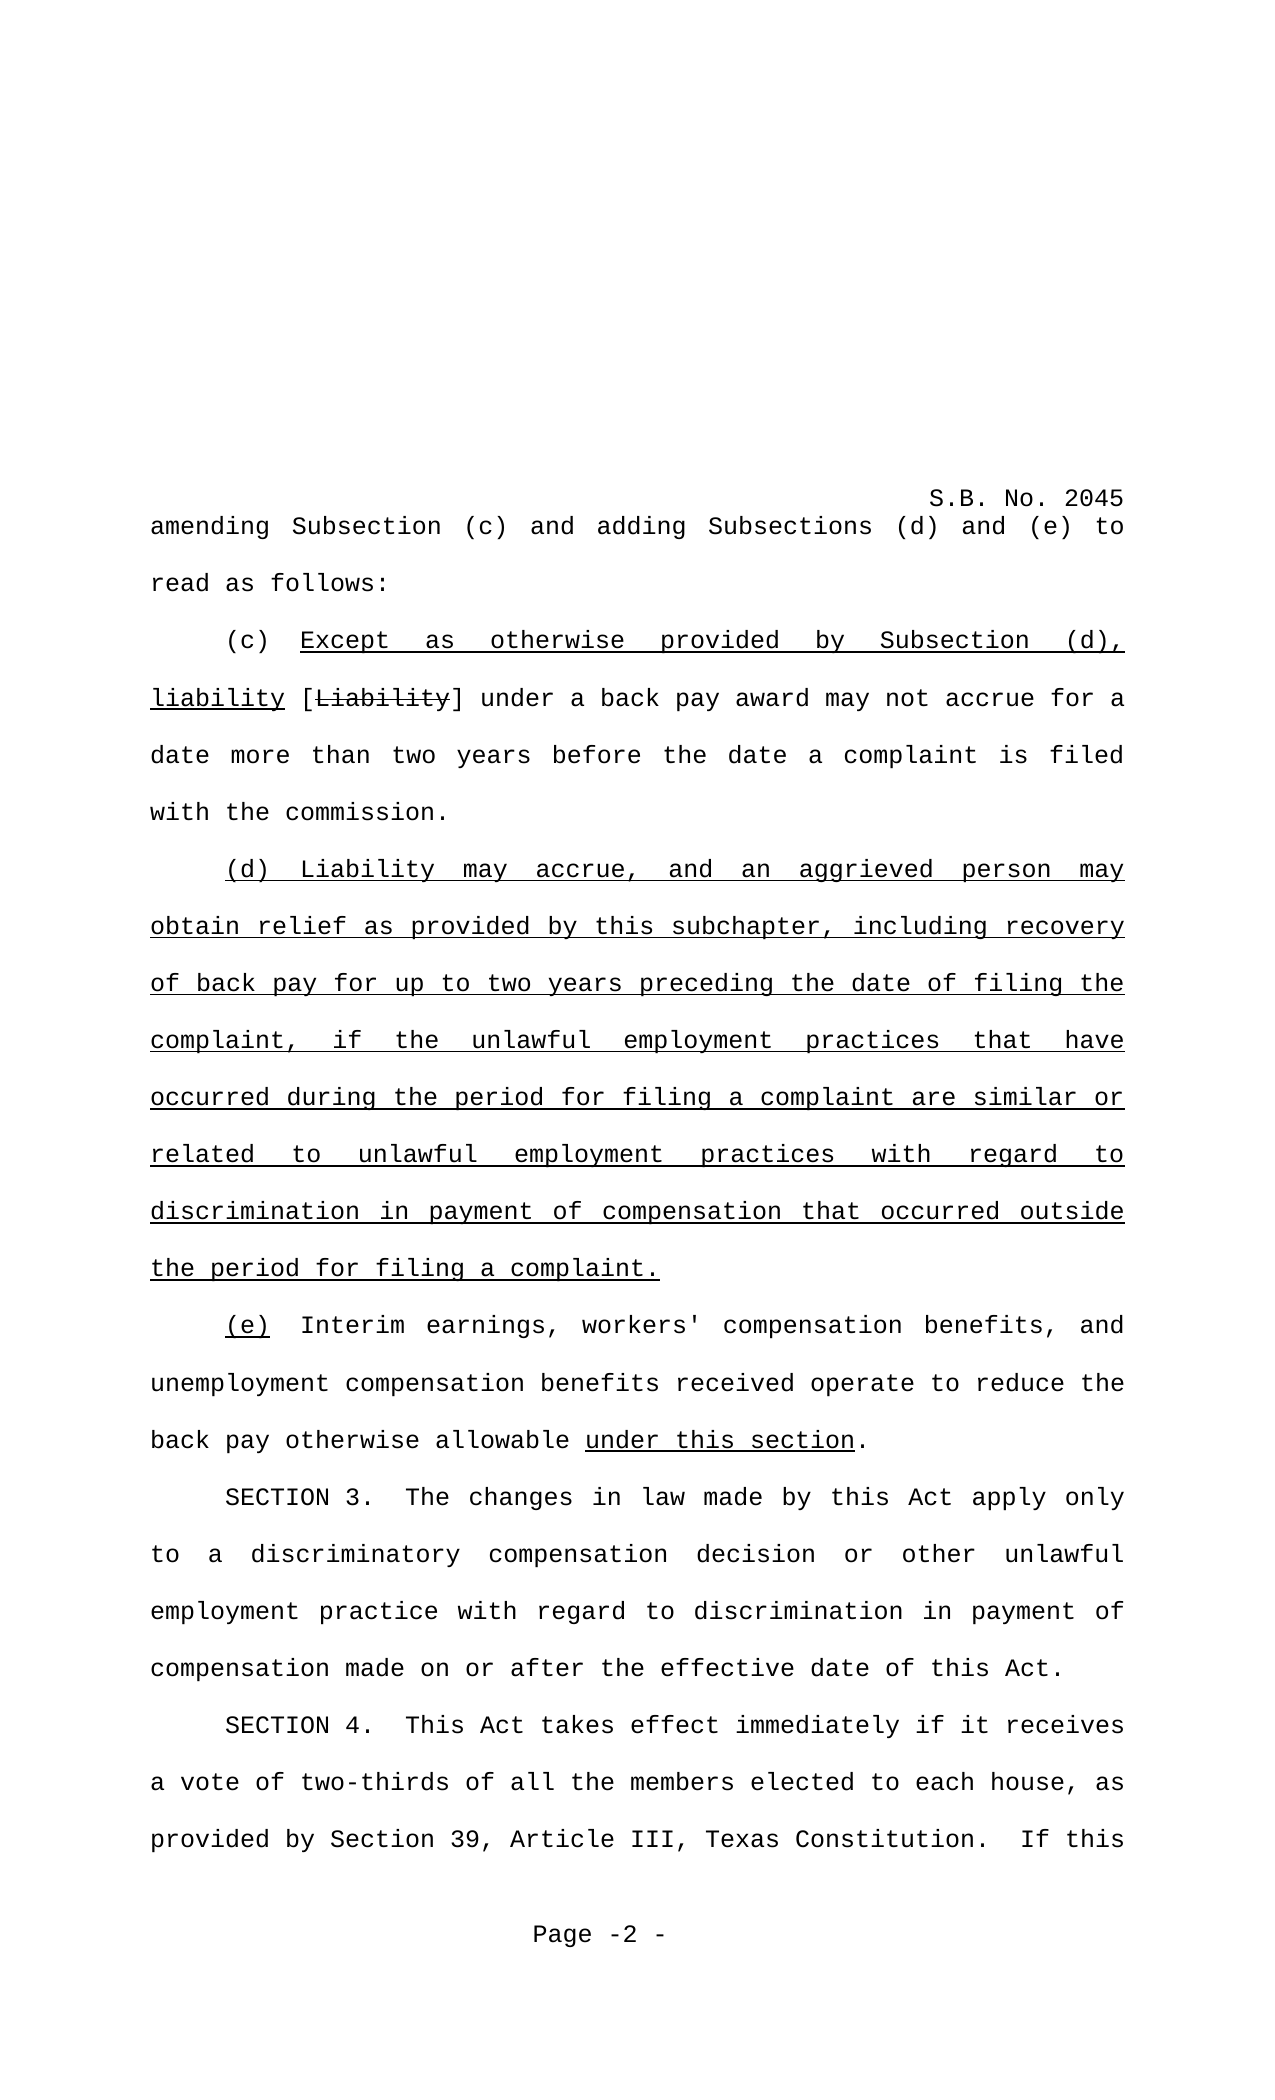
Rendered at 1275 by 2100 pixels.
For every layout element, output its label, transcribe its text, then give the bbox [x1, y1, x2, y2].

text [150, 514, 1125, 599]
text (c) Except as otherwise provided by Subsection (d), liability [Liability] under a back pay award may not accrue for a date more than two years before the date a complaint is filed with the commission. [150, 628, 1125, 828]
text (d) Liability may accrue, and an aggrieved person may obtain relief as provided by this subchapter, including recovery of back pay for up to two years preceding the date of filing the complaint, if the unlawful employment practices that have occurred during the period for filing a complaint are similar or related to unlawful employment practices with regard to discrimination in payment of compensation that occurred outside the period for filing a complaint. [150, 1052, 1125, 1108]
text SECTION 3. The changes in law made by this Act apply only to a discriminatory compensation decision or other unlawful employment practice with regard to discrimination in payment of compensation made on or after the effective date of this Act. [150, 1484, 1125, 1684]
text (d) Liability may accrue, and an aggrieved person may obtain relief as provided by this subchapter, including recovery of back pay for up to two years preceding the date of filing the complaint, if the unlawful employment practices that have occurred during the period for filing a complaint are similar or related to unlawful employment practices with regard to discrimination in payment of compensation that occurred outside the period for filing a complaint. [150, 856, 1125, 937]
text (e) Interim earnings, workers' compensation benefits, and unemployment compensation benefits received operate to reduce the back pay otherwise allowable under this section. [150, 1313, 1125, 1456]
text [150, 1712, 1125, 1855]
text (d) Liability may accrue, and an aggrieved person may obtain relief as provided by this subchapter, including recovery of back pay for up to two years preceding the date of filing the complaint, if the unlawful employment practices that have occurred during the period for filing a complaint are similar or related to unlawful employment practices with regard to discrimination in payment of compensation that occurred outside the period for filing a complaint. [150, 995, 1125, 1051]
text (d) Liability may accrue, and an aggrieved person may obtain relief as provided by this subchapter, including recovery of back pay for up to two years preceding the date of filing the complaint, if the unlawful employment practices that have occurred during the period for filing a complaint are similar or related to unlawful employment practices with regard to discrimination in payment of compensation that occurred outside the period for filing a complaint. [150, 1167, 1125, 1222]
text (d) Liability may accrue, and an aggrieved person may obtain relief as provided by this subchapter, including recovery of back pay for up to two years preceding the date of filing the complaint, if the unlawful employment practices that have occurred during the period for filing a complaint are similar or related to unlawful employment practices with regard to discrimination in payment of compensation that occurred outside the period for filing a complaint. [150, 1224, 1125, 1284]
text (d) Liability may accrue, and an aggrieved person may obtain relief as provided by this subchapter, including recovery of back pay for up to two years preceding the date of filing the complaint, if the unlawful employment practices that have occurred during the period for filing a complaint are similar or related to unlawful employment practices with regard to discrimination in payment of compensation that occurred outside the period for filing a complaint. [150, 1110, 1125, 1165]
text (d) Liability may accrue, and an aggrieved person may obtain relief as provided by this subchapter, including recovery of back pay for up to two years preceding the date of filing the complaint, if the unlawful employment practices that have occurred during the period for filing a complaint are similar or related to unlawful employment practices with regard to discrimination in payment of compensation that occurred outside the period for filing a complaint. [150, 938, 1125, 994]
